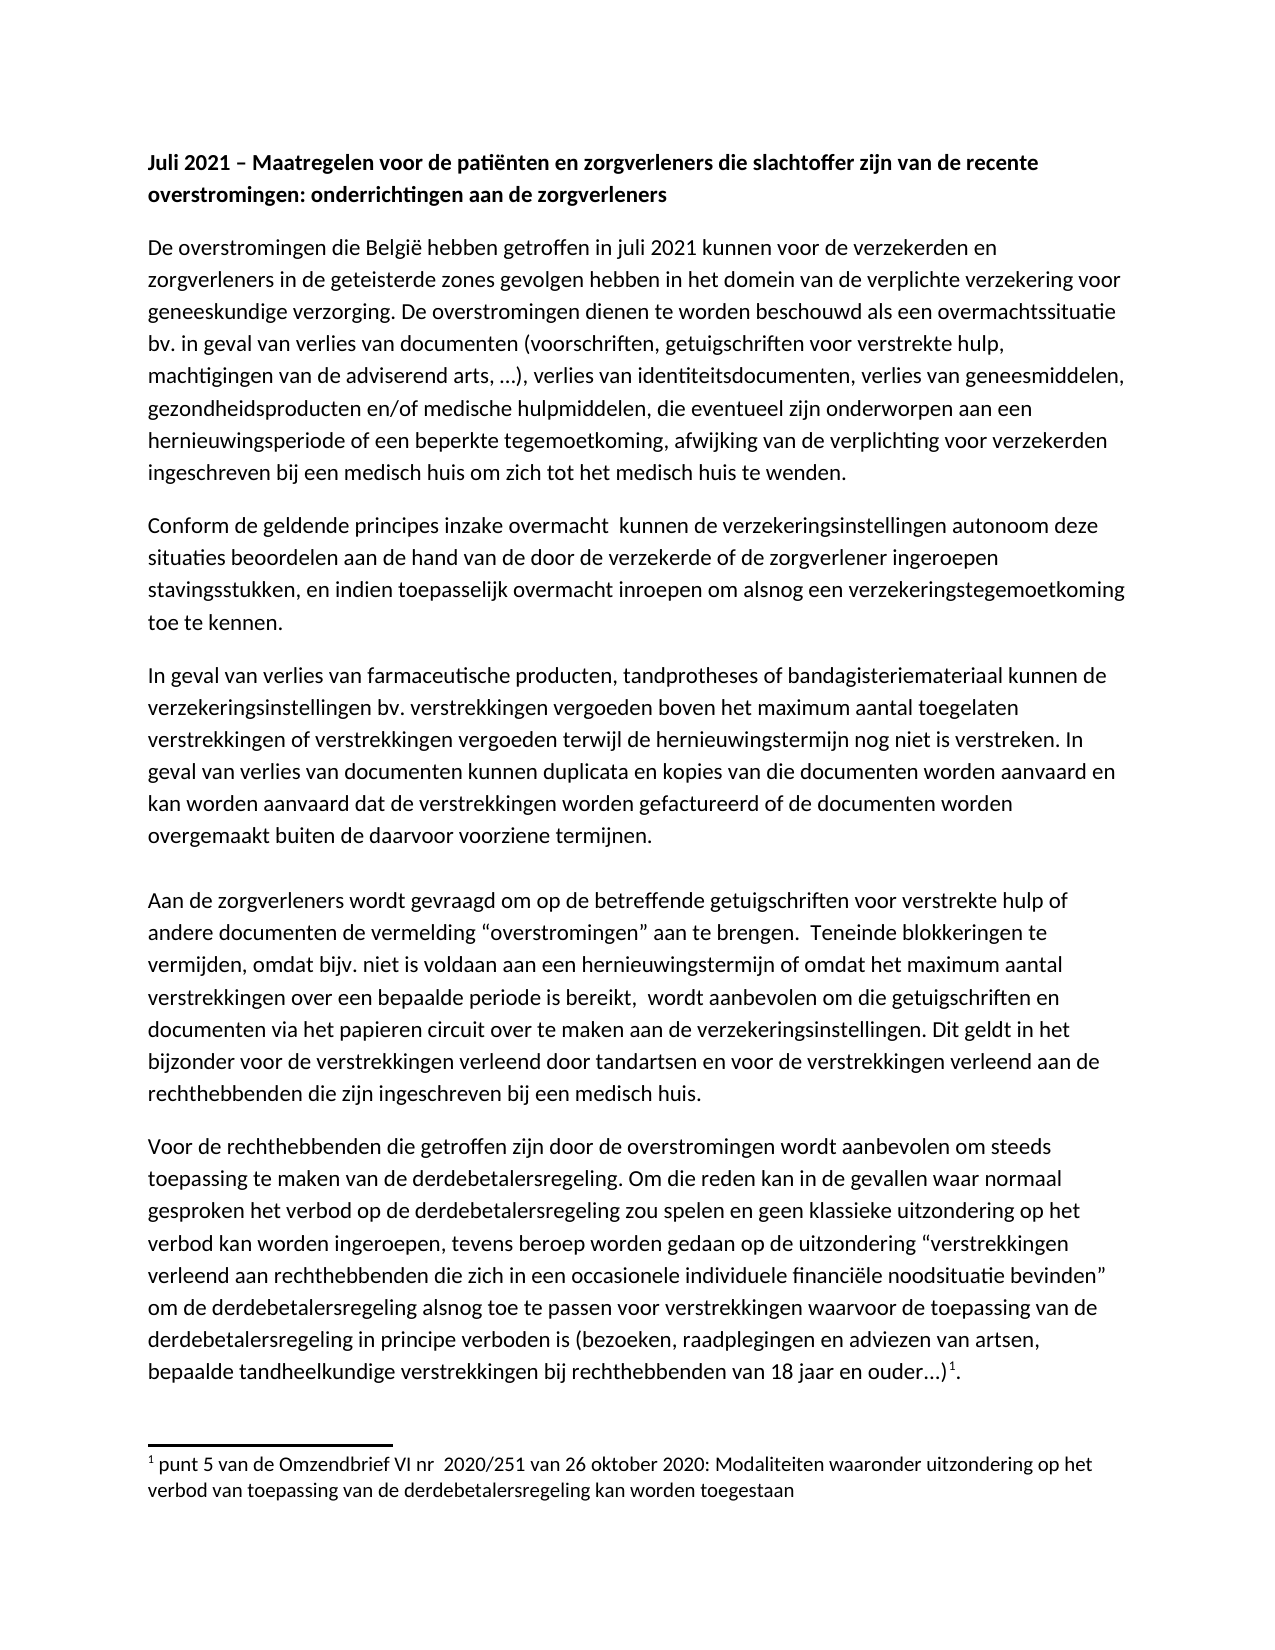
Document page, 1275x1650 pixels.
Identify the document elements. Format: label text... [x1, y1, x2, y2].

text Conform de geldende principes inzake overmacht kunnen de verzekeringsinstellingen autonoom deze situaties beoordelen aan de hand van de door de verzekerde of de zorgverlener ingeroepen stavingsstukken, en indien toepasselijk overmacht inroepen om alsnog een verzekeringstegemoetkoming toe te kennen. [148, 511, 1127, 636]
text In geval van verlies van farmaceutische producten, tandprotheses of bandagisteriemateriaal kunnen de verzekeringsinstellingen bv. verstrekkingen vergoeden boven het maximum aantal toegelaten verstrekkingen of verstrekkingen vergoeden terwijl de hernieuwingstermijn nog niet is verstreken. In geval van verlies van documenten kunnen duplicata en kopies van die documenten worden aanvaard en kan worden aanvaard dat de verstrekkingen worden gefactureerd of de documenten worden overgemaakt buiten de daarvoor voorziene termijnen. [148, 661, 1127, 850]
text De overstromingen die België hebben getroffen in juli 2021 kunnen voor de verzekerden en zorgverleners in de geteisterde zones gevolgen hebben in het domein van de verplichte verzekering voor geneeskundige verzorging. De overstromingen dienen te worden beschouwd als een overmachtssituatie bv. in geval van verlies van documenten (voorschriften, getuigschriften voor verstrekte hulp, machtigingen van de adviserend arts, …), verlies van identiteitsdocumenten, verlies van geneesmiddelen, gezondheidsproducten en/of medische hulpmiddelen, die eventueel zijn onderworpen aan een hernieuwingsperiode of een beperkte tegemoetkoming, afwijking van de verplichting voor verzekerden ingeschreven bij een medisch huis om zich tot het medisch huis te wenden. [148, 233, 1127, 486]
text Juli 2021 – Maatregelen voor de patiënten en zorgverleners die slachtoffer zijn van de recente overstromingen: onderrichtingen aan de zorgverleners [148, 148, 1127, 208]
text Voor de rechthebbenden die getroffen zijn door de overstromingen wordt aanbevolen om steeds toepassing te maken van de derdebetalersregeling. Om die reden kan in de gevallen waar normaal gesproken het verbod op de derdebetalersregeling zou spelen en geen klassieke uitzondering op het verbod kan worden ingeroepen, tevens beroep worden gedaan op de uitzondering “verstrekkingen verleend aan rechthebbenden die zich in een occasionele individuele financiële noodsituatie bevinden” om de derdebetalersregeling alsnog toe te passen voor verstrekkingen waarvoor de toepassing van de derdebetalersregeling in principe verboden is (bezoeken, raadplegingen en adviezen van artsen, bepaalde tandheelkundige verstrekkingen bij rechthebbenden van 18 jaar en ouder...). [148, 1132, 1127, 1386]
text Aan de zorgverleners wordt gevraagd om op de betreffende getuigschriften voor verstrekte hulp of andere documenten de vermelding “overstromingen” aan te brengen. Teneinde blokkeringen te vermijden, omdat bijv. niet is voldaan aan een hernieuwingstermijn of omdat het maximum aantal verstrekkingen over een bepaalde periode is bereikt, wordt aanbevolen om die getuigschriften en documenten via het papieren circuit over te maken aan de verzekeringsinstellingen. Dit geldt in het bijzonder voor de verstrekkingen verleend door tandartsen en voor de verstrekkingen verleend aan de rechthebbenden die zijn ingeschreven bij een medisch huis. [148, 886, 1127, 1107]
